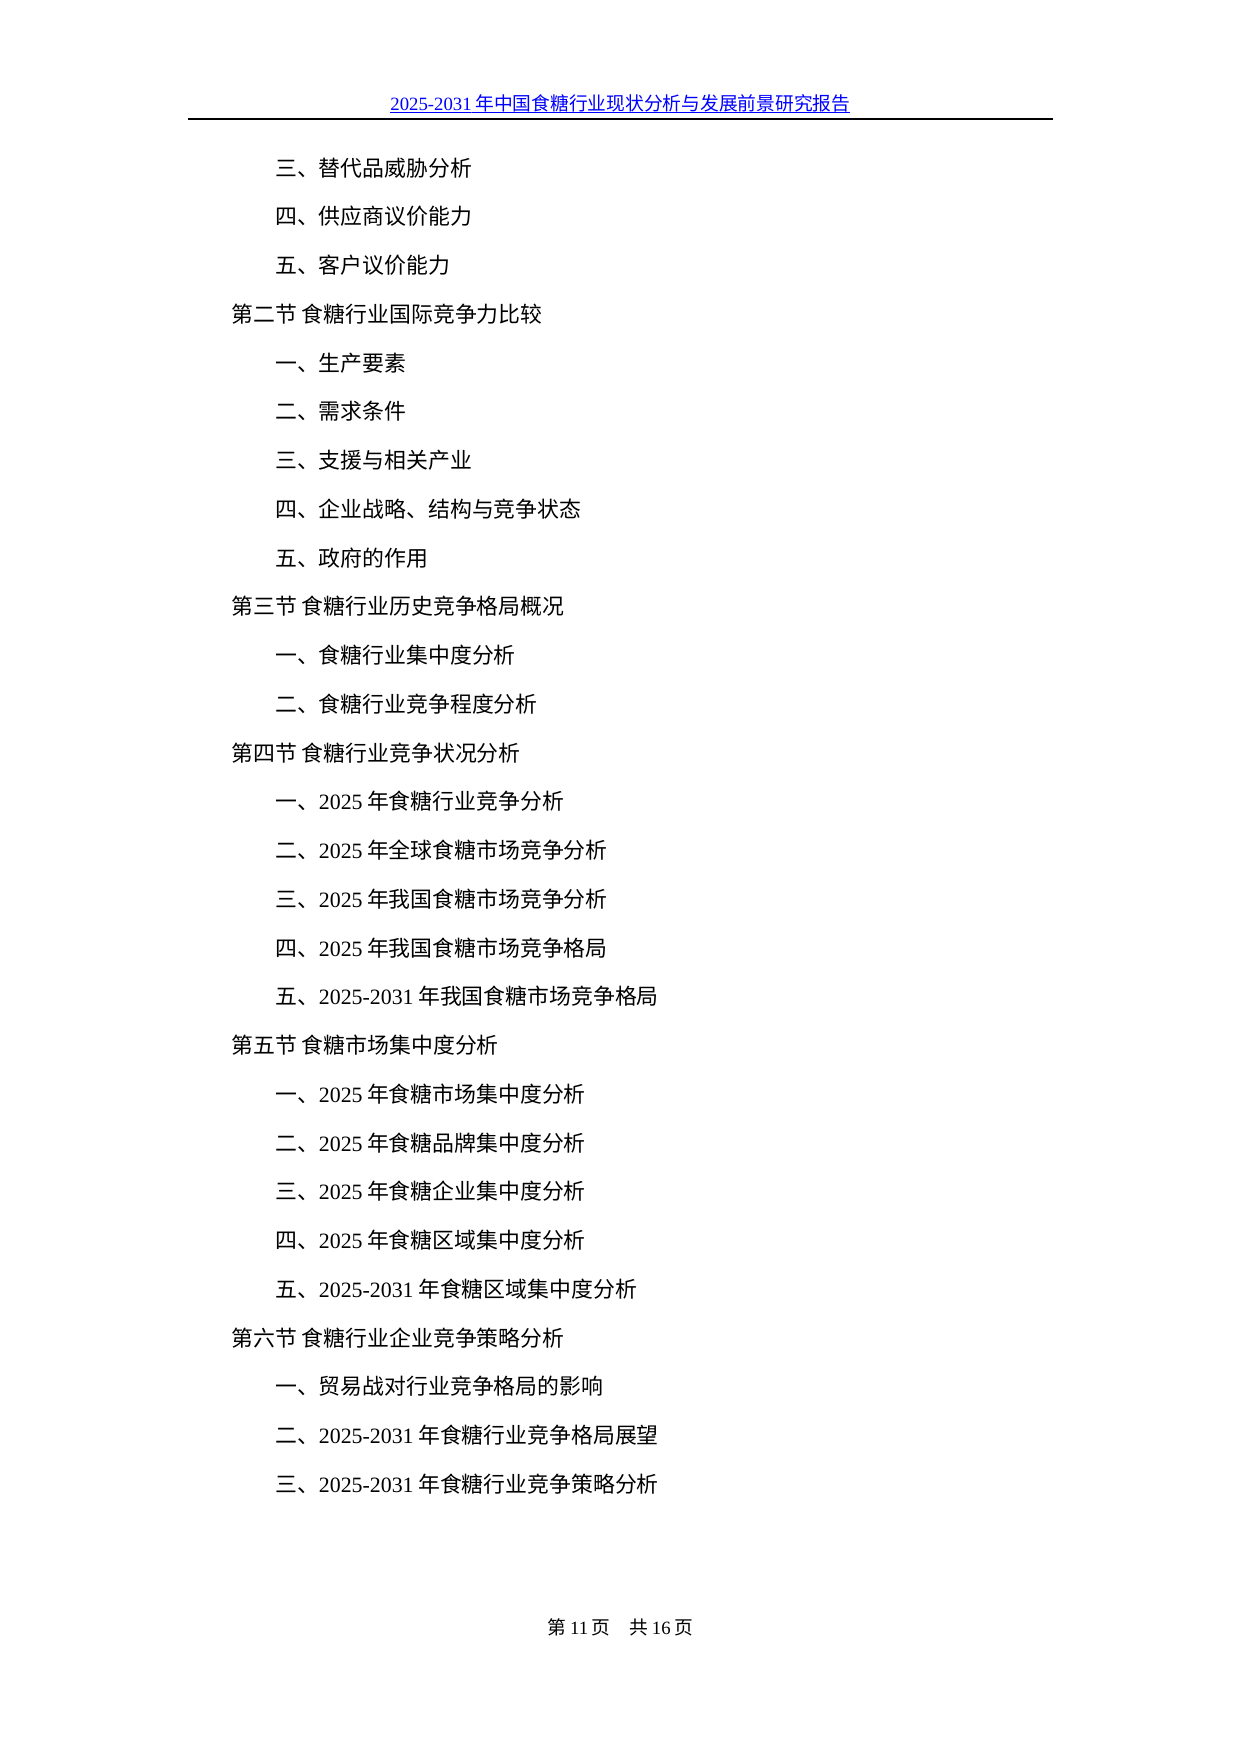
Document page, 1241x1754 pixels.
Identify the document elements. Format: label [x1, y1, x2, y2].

text [187, 150, 1053, 1499]
